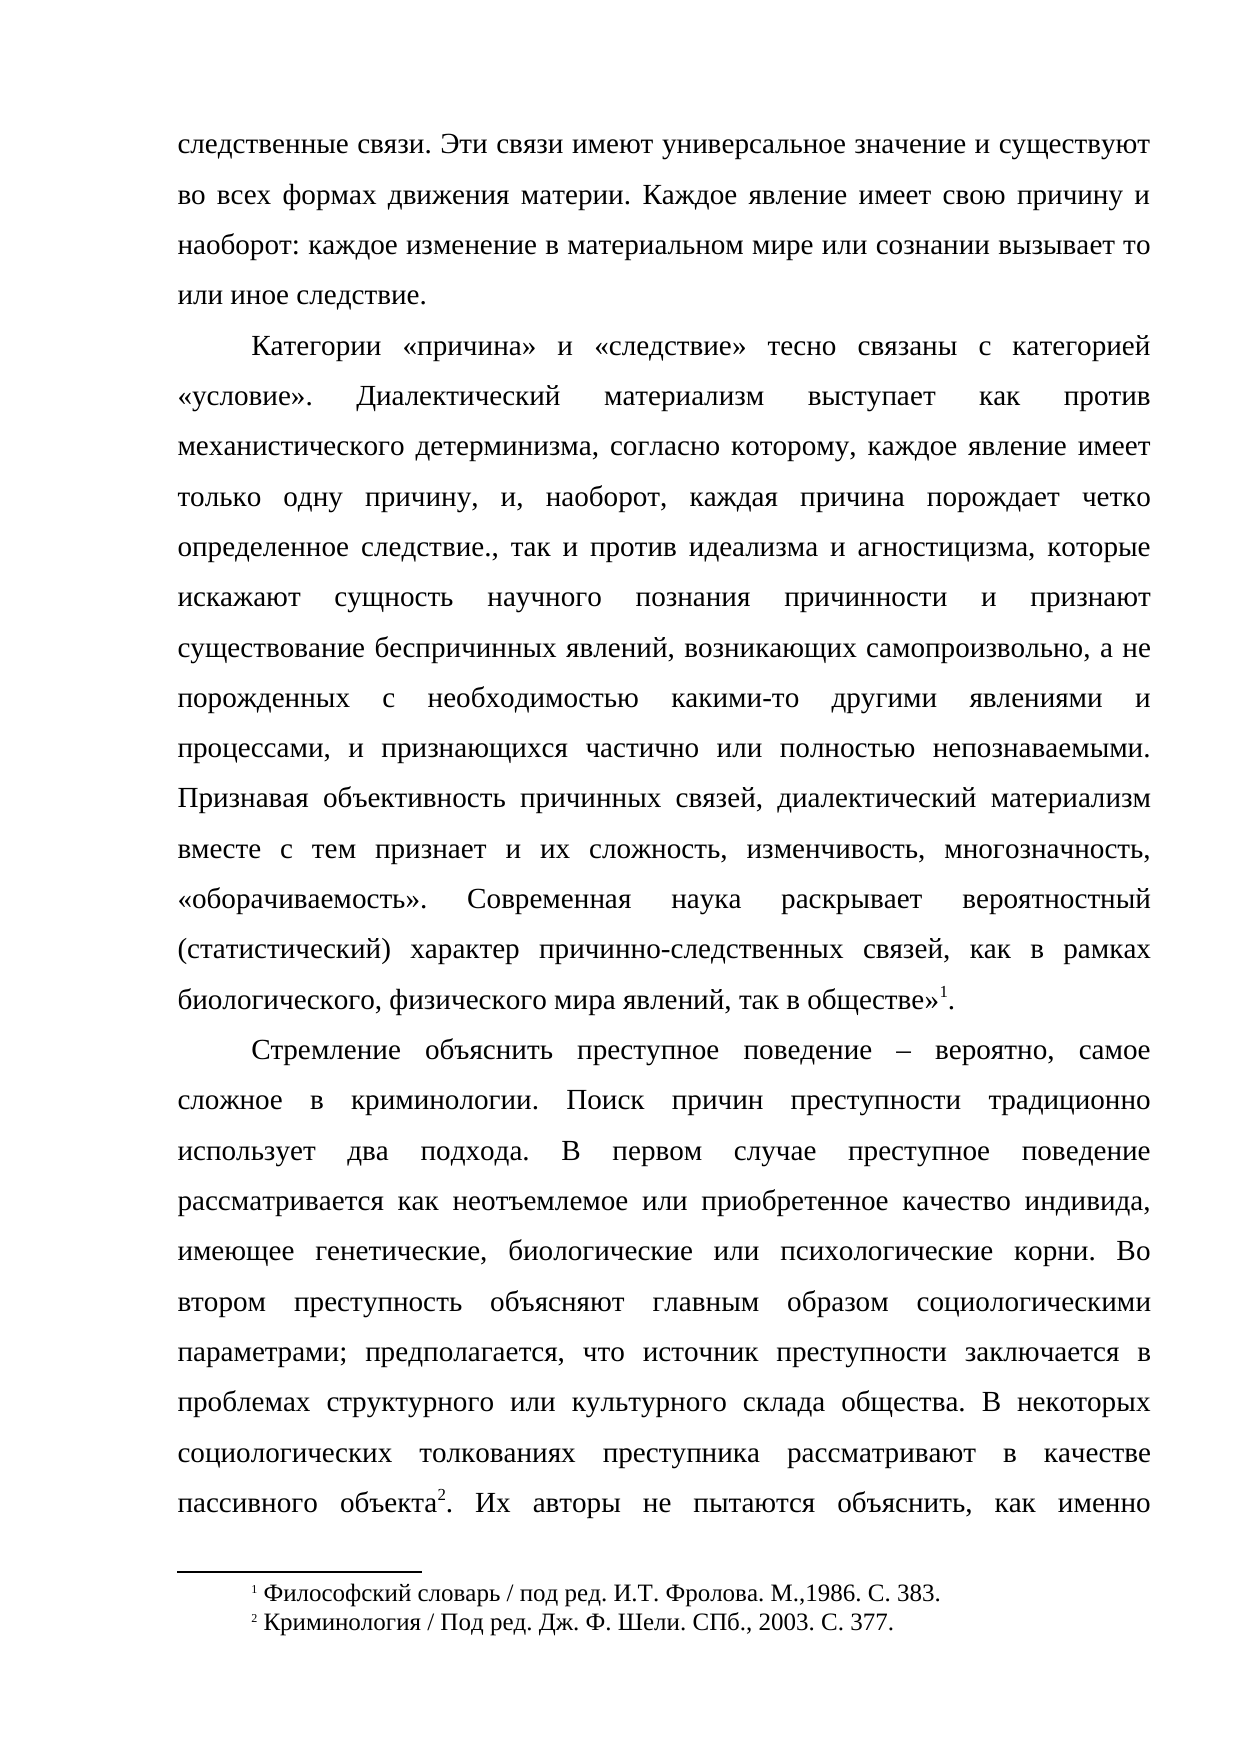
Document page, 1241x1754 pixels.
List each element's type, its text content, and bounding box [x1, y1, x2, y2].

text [177, 127, 1152, 311]
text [177, 1032, 1152, 1518]
text Категории «причина» и «следствие» тесно связаны с категорией «условие». Диалектический материализм выступает как против механистического детерминизма, согласно которому, каждое явление имеет только одну причину, и, наоборот, каждая причина порождает четко определенное следствие., так и против идеализма и агностицизма, которые искажают сущность научного познания причинности и признают существование беспричинных явлений, возникающих самопроизвольно, а не порожденных с необходимостью какими-то другими явлениями и процессами, и признающихся частично или полностью непознаваемыми. Признавая объективность причинных связей, диалектический материализм вместе с тем признает и их сложность, изменчивость, многозначность, «оборачиваемость». Современная наука раскрывает вероятностный (статистический) характер причинно-следственных связей, как в рамках биологического, физического мира явлений, так в обществе». [177, 328, 1152, 1015]
